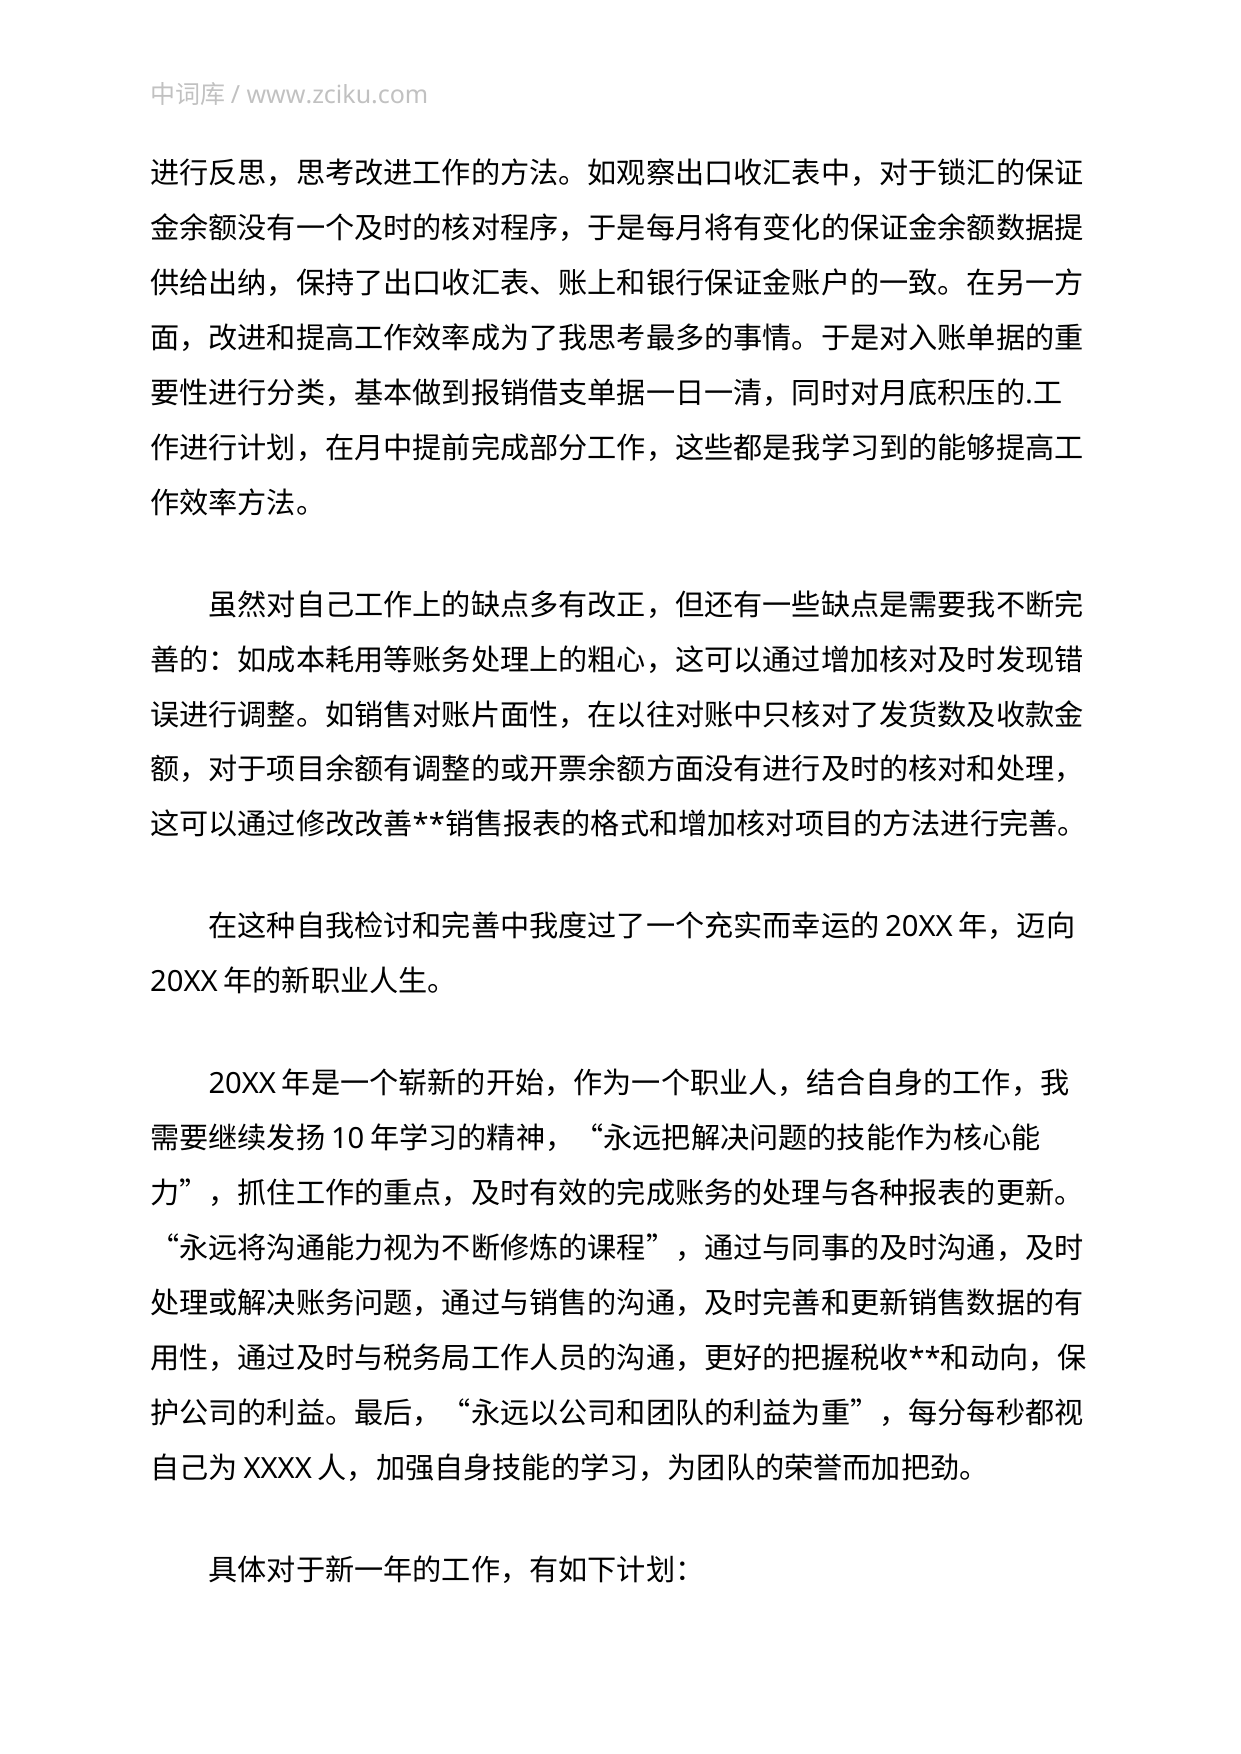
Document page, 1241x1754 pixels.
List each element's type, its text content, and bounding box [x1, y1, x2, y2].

text 虽然对自己工作上的缺点多有改正，但还有一些缺点是需要我不断完善的：如成本耗用等账务处理上的粗心，这可以通过增加核对及时发现错误进行调整。如销售对账片面性，在以往对账中只核对了发货数及收款金额，对于项目余额有调整的或开票余额方面没有进行及时的核对和处理，这可以通过修改改善**销售报表的格式和增加核对项目的方法进行完善。 [150, 581, 1090, 843]
text 20XX年是一个崭新的开始，作为一个职业人，结合自身的工作，我需要继续发扬10年学习的精神，“永远把解决问题的技能作为核心能力”，抓住工作的重点，及时有效的完成账务的处理与各种报表的更新。“永远将沟通能力视为不断修炼的课程”，通过与同事的及时沟通，及时处理或解决账务问题，通过与销售的沟通，及时完善和更新销售数据的有用性，通过及时与税务局工作人员的沟通，更好的把握税收**和动向，保护公司的利益。最后，“永远以公司和团队的利益为重”，每分每秒都视自己为XXXX人，加强自身技能的学习，为团队的荣誉而加把劲。 [150, 1060, 1090, 1487]
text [150, 150, 1090, 522]
text 具体对于新一年的工作，有如下计划： [150, 1546, 1090, 1589]
text 在这种自我检讨和完善中我度过了一个充实而幸运的20XX年，迈向20XX年的新职业人生。 [150, 903, 1090, 1000]
